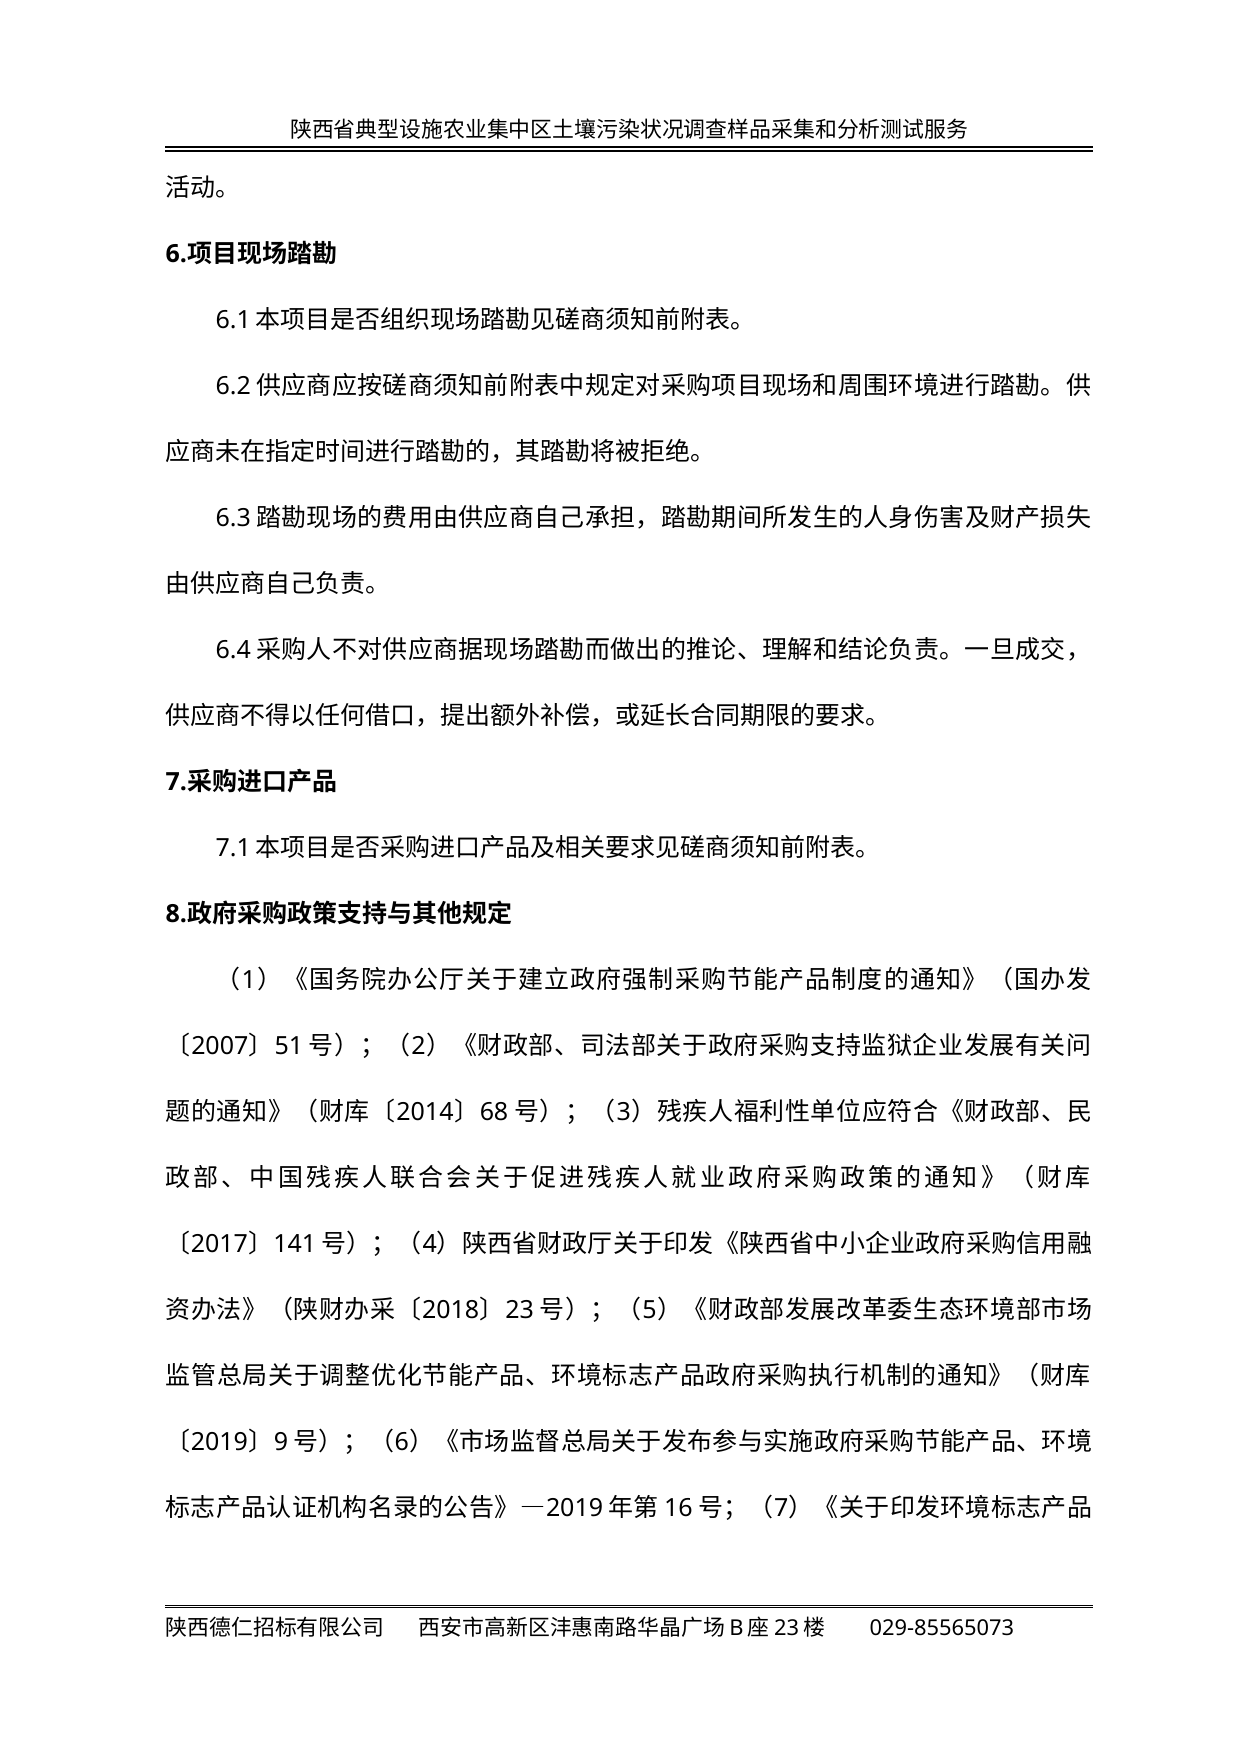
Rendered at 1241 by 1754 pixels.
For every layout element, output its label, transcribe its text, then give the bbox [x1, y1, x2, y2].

text 7.1本项目是否采购进口产品及相关要求见磋商须知前附表。 [165, 813, 1093, 879]
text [165, 945, 1093, 1539]
text 8.政府采购政策支持与其他规定 [165, 879, 1093, 945]
text 6.1本项目是否组织现场踏勘见磋商须知前附表。 [165, 284, 1093, 350]
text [165, 152, 1093, 218]
text 6.4采购人不对供应商据现场踏勘而做出的推论、理解和结论负责。一旦成交，供应商不得以任何借口，提出额外补偿，或延长合同期限的要求。 [165, 614, 1093, 747]
text 6.项目现场踏勘 [165, 218, 1093, 284]
text 7.采购进口产品 [165, 747, 1093, 813]
text 6.2供应商应按磋商须知前附表中规定对采购项目现场和周围环境进行踏勘。供应商未在指定时间进行踏勘的，其踏勘将被拒绝。 [165, 350, 1093, 482]
text 6.3踏勘现场的费用由供应商自己承担，踏勘期间所发生的人身伤害及财产损失由供应商自己负责。 [165, 482, 1093, 614]
